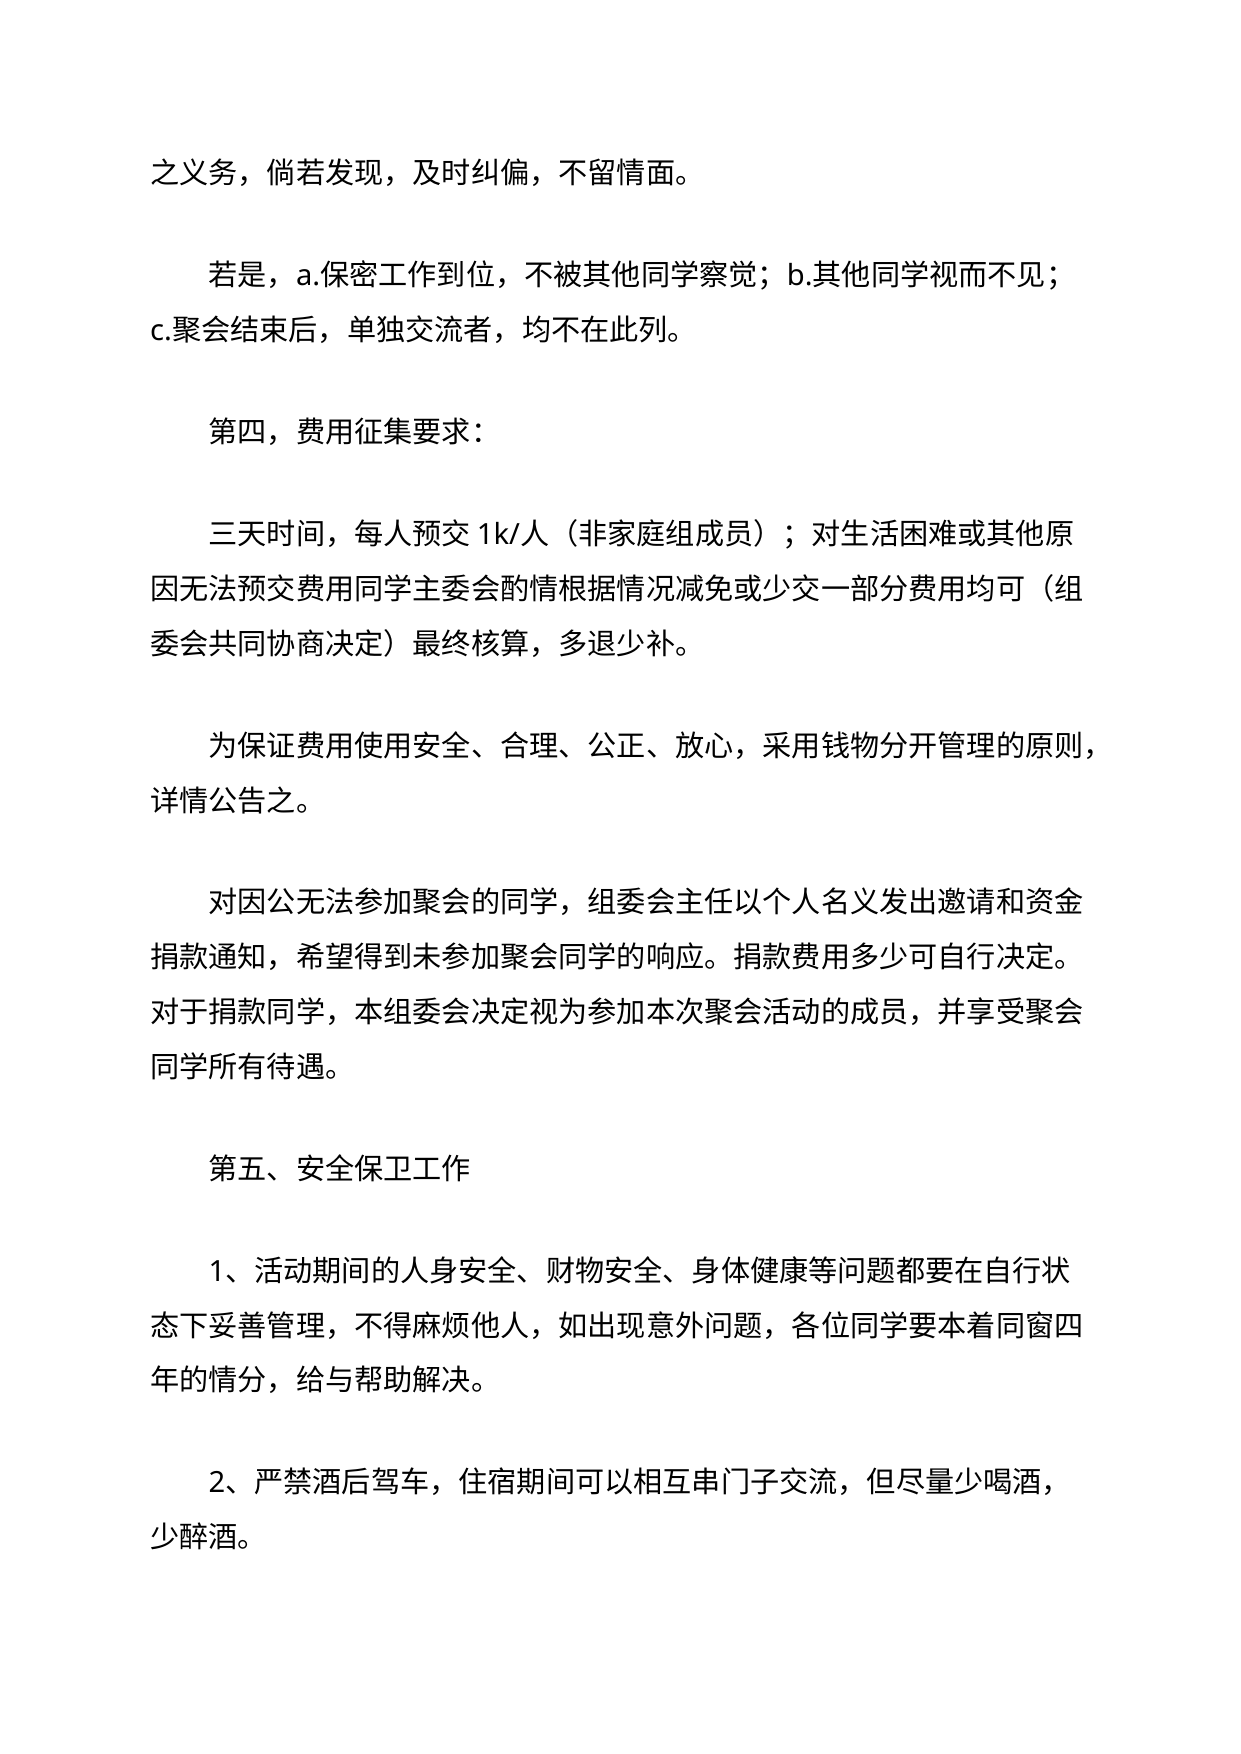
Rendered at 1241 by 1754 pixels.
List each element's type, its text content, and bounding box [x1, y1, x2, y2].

text 若是，a.保密工作到位，不被其他同学察觉；b.其他同学视而不见；c.聚会结束后，单独交流者，均不在此列。 [150, 252, 1090, 349]
text 第四，费用征集要求： [150, 409, 1090, 451]
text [150, 150, 1090, 192]
text 为保证费用使用安全、合理、公正、放心，采用钱物分开管理的原则，详情公告之。 [150, 722, 1090, 819]
text 对因公无法参加聚会的同学，组委会主任以个人名义发出邀请和资金捐款通知，希望得到未参加聚会同学的响应。捐款费用多少可自行决定。对于捐款同学，本组委会决定视为参加本次聚会活动的成员，并享受聚会同学所有待遇。 [150, 879, 1090, 1086]
text 1、活动期间的人身安全、财物安全、身体健康等问题都要在自行状态下妥善管理，不得麻烦他人，如出现意外问题，各位同学要本着同窗四年的情分，给与帮助解决。 [150, 1247, 1090, 1399]
text 2、严禁酒后驾车，住宿期间可以相互串门子交流，但尽量少喝酒，少醉酒。 [150, 1459, 1090, 1556]
text 第五、安全保卫工作 [150, 1145, 1090, 1188]
text 三天时间，每人预交1k/人（非家庭组成员）；对生活困难或其他原因无法预交费用同学主委会酌情根据情况减免或少交一部分费用均可（组委会共同协商决定）最终核算，多退少补。 [150, 511, 1090, 663]
